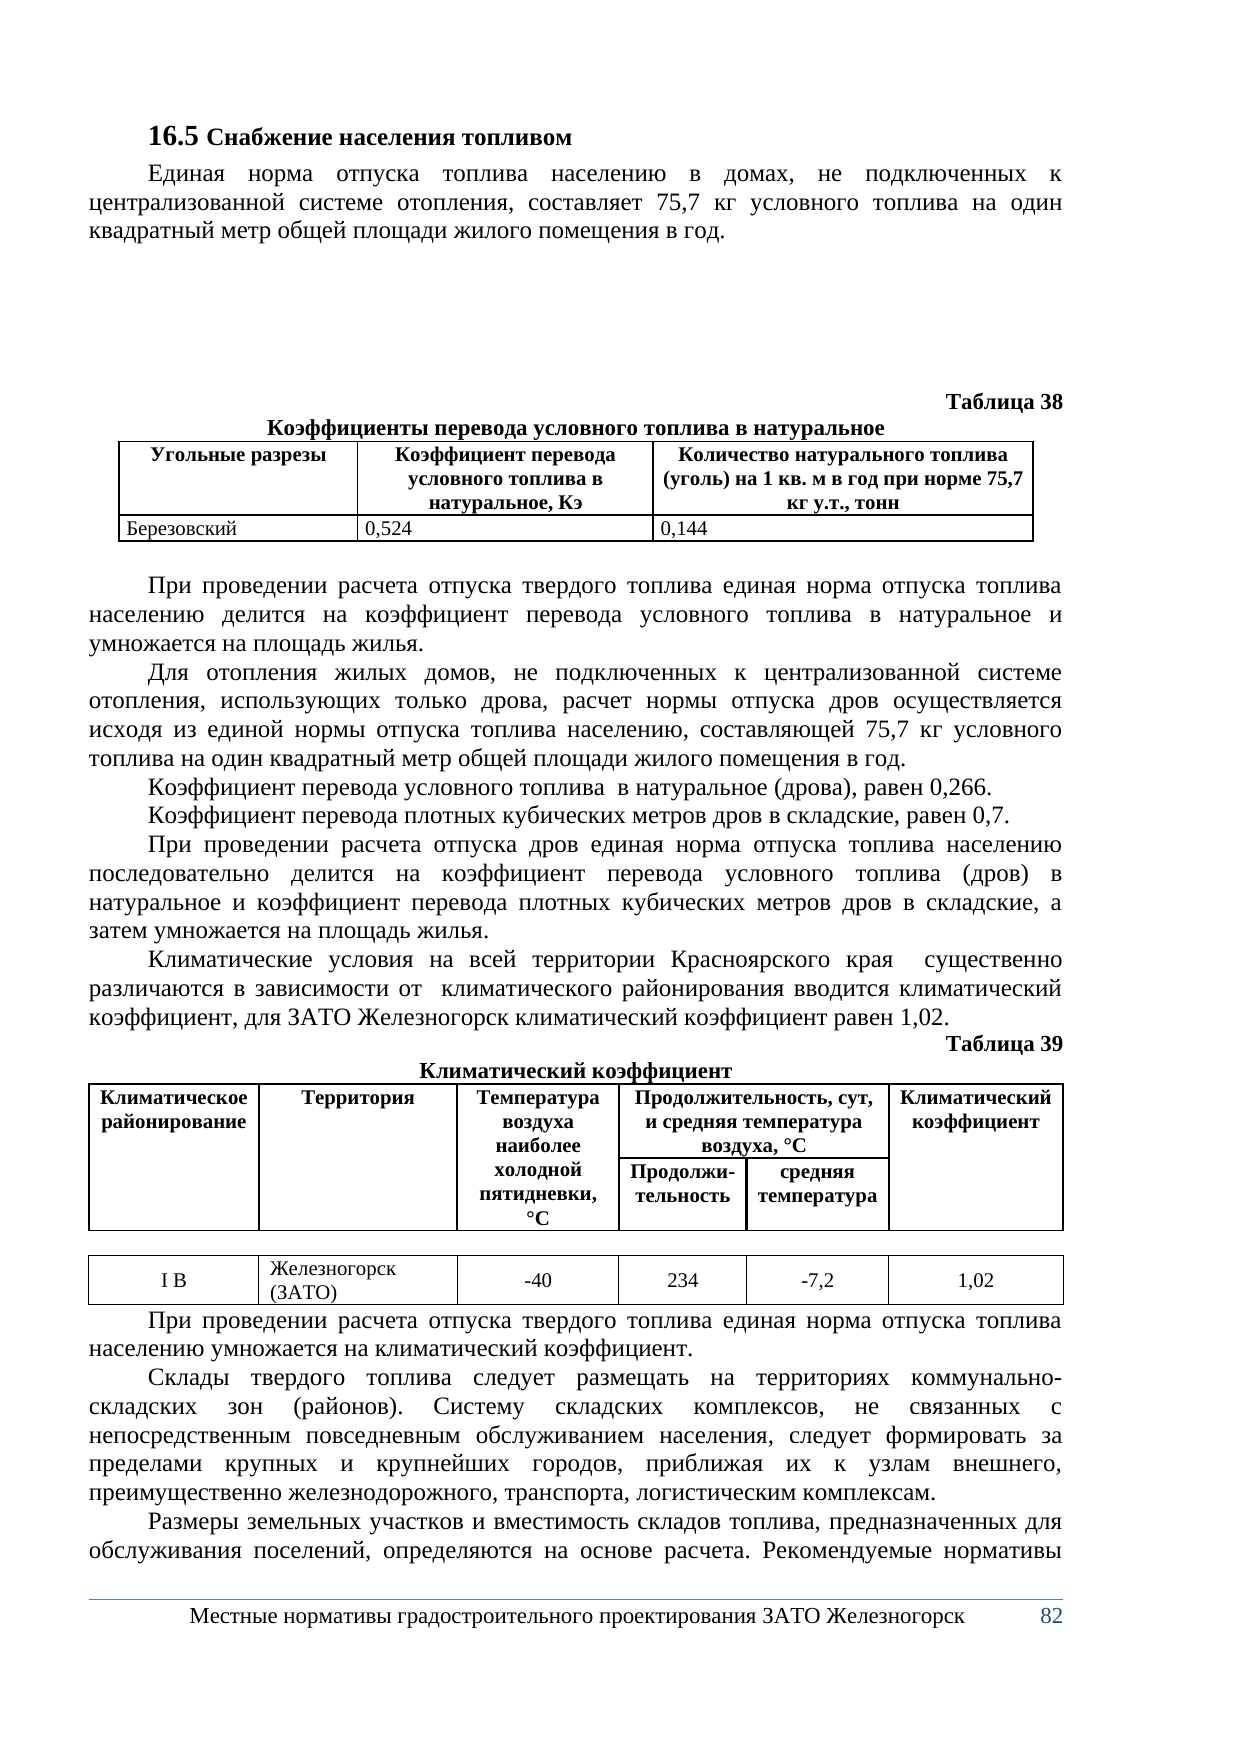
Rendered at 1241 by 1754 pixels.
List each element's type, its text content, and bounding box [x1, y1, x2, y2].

text Климатические условия на всей территории Красноярского края существенно различаются в зависимости от климатического районирования вводится климатический коэффициент, для ЗАТО Железногорск климатический коэффициент равен 1,02. [89, 944, 1063, 1030]
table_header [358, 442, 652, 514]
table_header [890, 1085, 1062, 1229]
text Таблица 39 [89, 1030, 1063, 1057]
text Коэффициент перевода условного топлива в натуральное (дрова), равен 0,266. [89, 772, 1063, 800]
text При проведении расчета отпуска твердого топлива единая норма отпуска топлива населению делится на коэффициент перевода условного топлива в натуральное и умножается на площадь жилья. [89, 570, 1063, 657]
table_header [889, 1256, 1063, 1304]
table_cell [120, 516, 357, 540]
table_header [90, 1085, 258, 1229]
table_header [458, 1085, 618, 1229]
text Единая норма отпуска топлива населению в домах, не подключенных к централизованной системе отопления, составляет 75,7 кг условного топлива на один квадратный метр общей площади жилого помещения в год. [89, 158, 1063, 244]
text Коэффициент перевода плотных кубических метров дров в складские, равен 0,7. [89, 800, 1063, 829]
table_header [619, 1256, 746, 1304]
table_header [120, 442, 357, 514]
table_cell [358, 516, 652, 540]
text Таблица 38 [89, 388, 1063, 414]
text При проведении расчета отпуска дров единая норма отпуска топлива населению последовательно делится на коэффициент перевода условного топлива (дров) в натуральное и коэффициент перевода плотных кубических метров дров в складские, а затем умножается на площадь жилья. [89, 829, 1063, 944]
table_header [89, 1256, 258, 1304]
subtitle Снабжение населения топливом [89, 118, 1063, 152]
text Климатический коэффициент [89, 1057, 1063, 1083]
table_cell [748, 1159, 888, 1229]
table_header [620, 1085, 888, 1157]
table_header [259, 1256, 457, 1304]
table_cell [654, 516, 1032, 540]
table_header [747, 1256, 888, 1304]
text Коэффициенты перевода условного топлива в натуральное [89, 414, 1063, 441]
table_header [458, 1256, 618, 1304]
text Склады твердого топлива следует размещать на территориях коммунально-складских зон (районов). Систему складских комплексов, не связанных с непосредственным повседневным обслуживанием населения, следует формировать за пределами крупных и крупнейших городов, приближая их к узлам внешнего, преимущественно железнодорожного, транспорта, логистическим комплексам. [89, 1362, 1063, 1506]
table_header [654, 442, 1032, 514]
text Для отопления жилых домов, не подключенных к централизованной системе отопления, использующих только дрова, расчет нормы отпуска дров осуществляется исходя из единой нормы отпуска топлива населению, составляющей 75,7 кг условного топлива на один квадратный метр общей площади жилого помещения в год. [89, 657, 1063, 772]
text При проведении расчета отпуска твердого топлива единая норма отпуска топлива населению умножается на климатический коэффициент. [89, 1305, 1063, 1362]
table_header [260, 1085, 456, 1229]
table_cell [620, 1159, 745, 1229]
